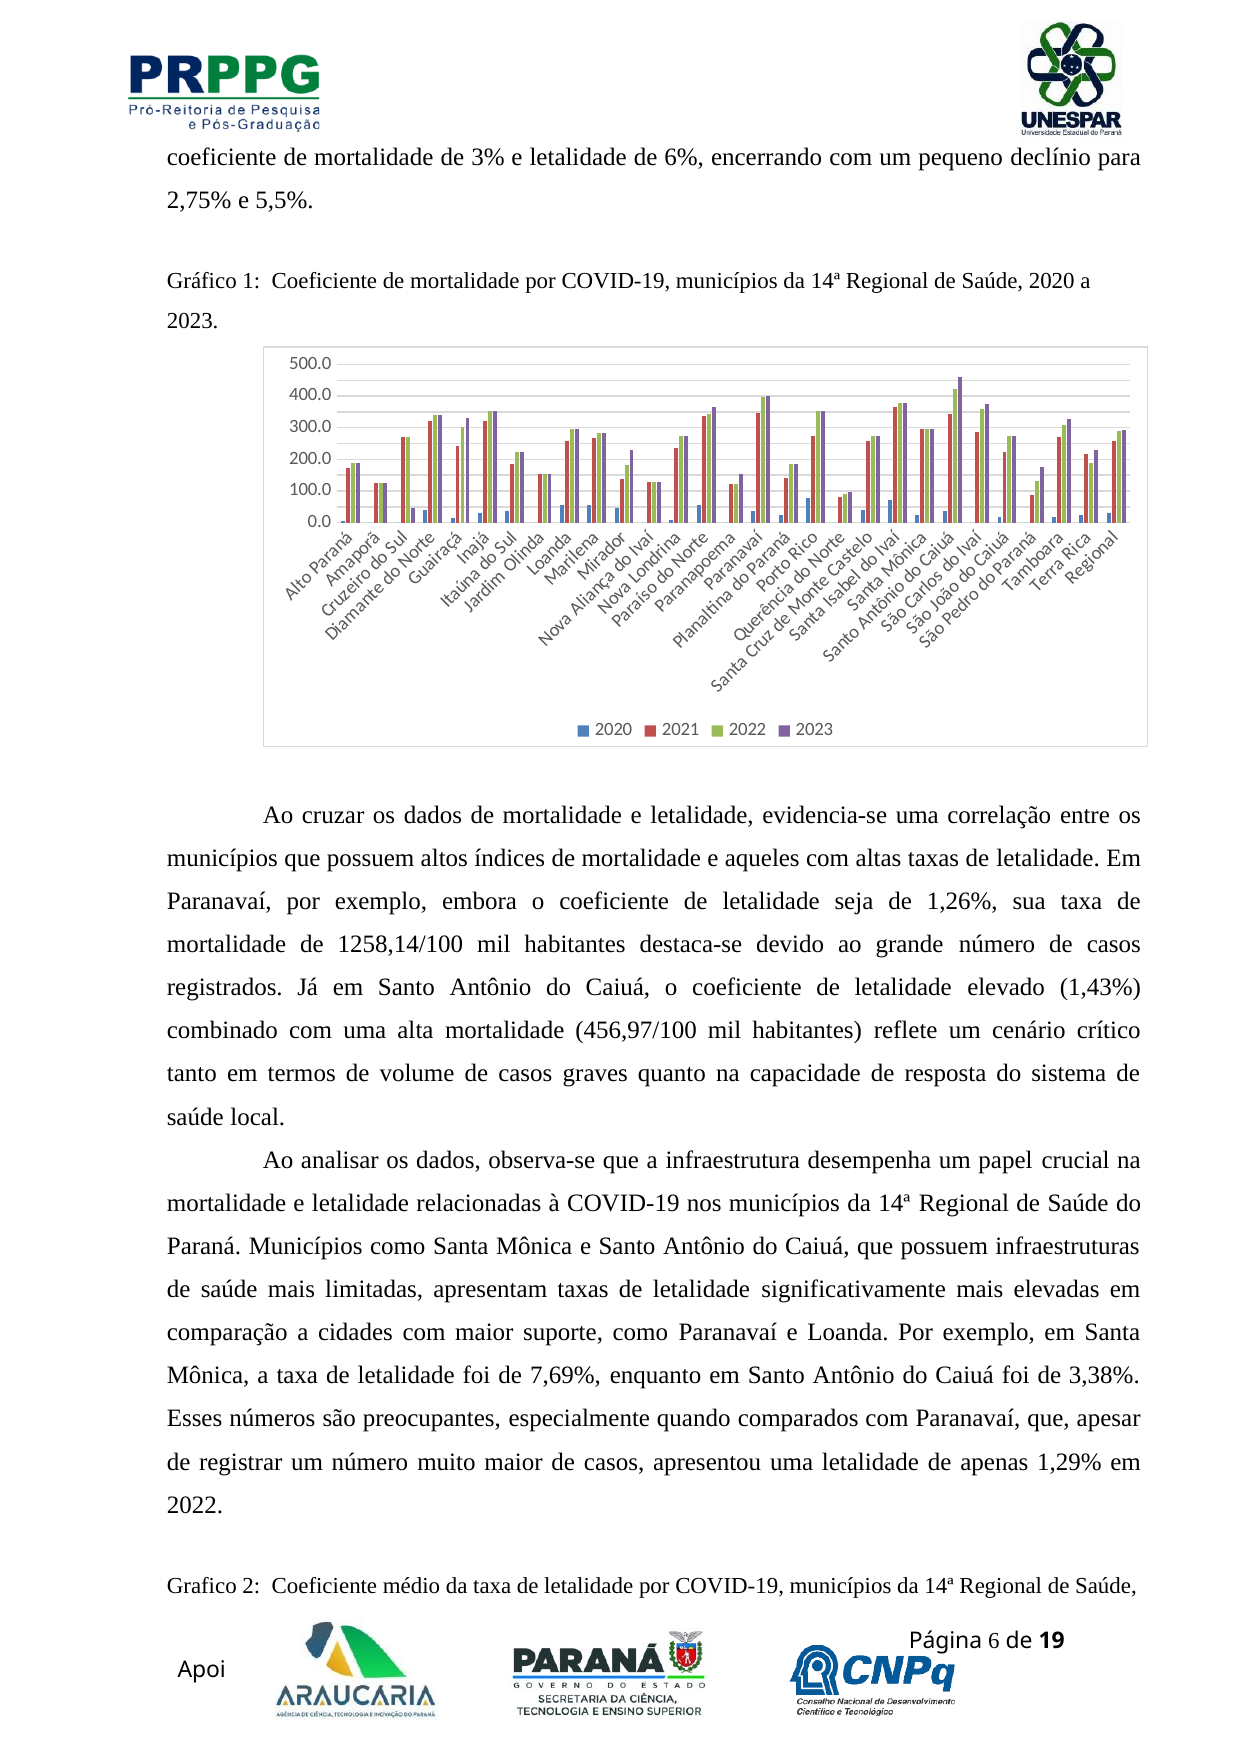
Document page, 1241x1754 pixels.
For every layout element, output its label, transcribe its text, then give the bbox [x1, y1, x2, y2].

text Gráfico 1: Coeficiente de mortalidade por COVID-19, municípios da 14ª Regional de Saúde, 2020 a 2023. [167, 267, 1141, 333]
text Grafico 2: Coeficiente médio da taxa de letalidade por COVID-19, municípios da 14ª Regional de Saúde, 2020 a 2023. [167, 1572, 1141, 1599]
picture [1020, 21, 1122, 142]
picture [789, 1645, 955, 1716]
picture [274, 1618, 440, 1721]
text Ao cruzar os dados de mortalidade e letalidade, evidencia-se uma correlação entre os municípios que possuem altos índices de mortalidade e aqueles com altas taxas de letalidade. Em Paranavaí, por exemplo, embora o coeficiente de letalidade seja de 1,26%, sua taxa de mortalidade de 1258,14/100 mil habitantes destaca-se devido ao grande número de casos registrados. Já em Santo Antônio do Caiuá, o coeficiente de letalidade elevado (1,43%) combinado com uma alta mortalidade (456,97/100 mil habitantes) reflete um cenário crítico tanto em termos de volume de casos graves quanto na capacidade de resposta do sistema de saúde local. [167, 800, 1141, 1130]
text Ao analisar os dados, observa-se que a infraestrutura desempenha um papel crucial na mortalidade e letalidade relacionadas à COVID-19 nos municípios da 14ª Regional de Saúde do Paraná. Municípios como Santa Mônica e Santo Antônio do Caiuá, que possuem infraestruturas de saúde mais limitadas, apresentam taxas de letalidade significativamente mais elevadas em comparação a cidades com maior suporte, como Paranavaí e Loanda. Por exemplo, em Santa Mônica, a taxa de letalidade foi de 7,69%, enquanto em Santo Antônio do Caiuá foi de 3,38%. Esses números são preocupantes, especialmente quando comparados com Paranavaí, que, apesar de registrar um número muito maior de casos, apresentou uma letalidade de apenas 1,29% em 2022. [167, 1145, 1141, 1518]
picture [127, 54, 320, 132]
picture [510, 1628, 711, 1719]
